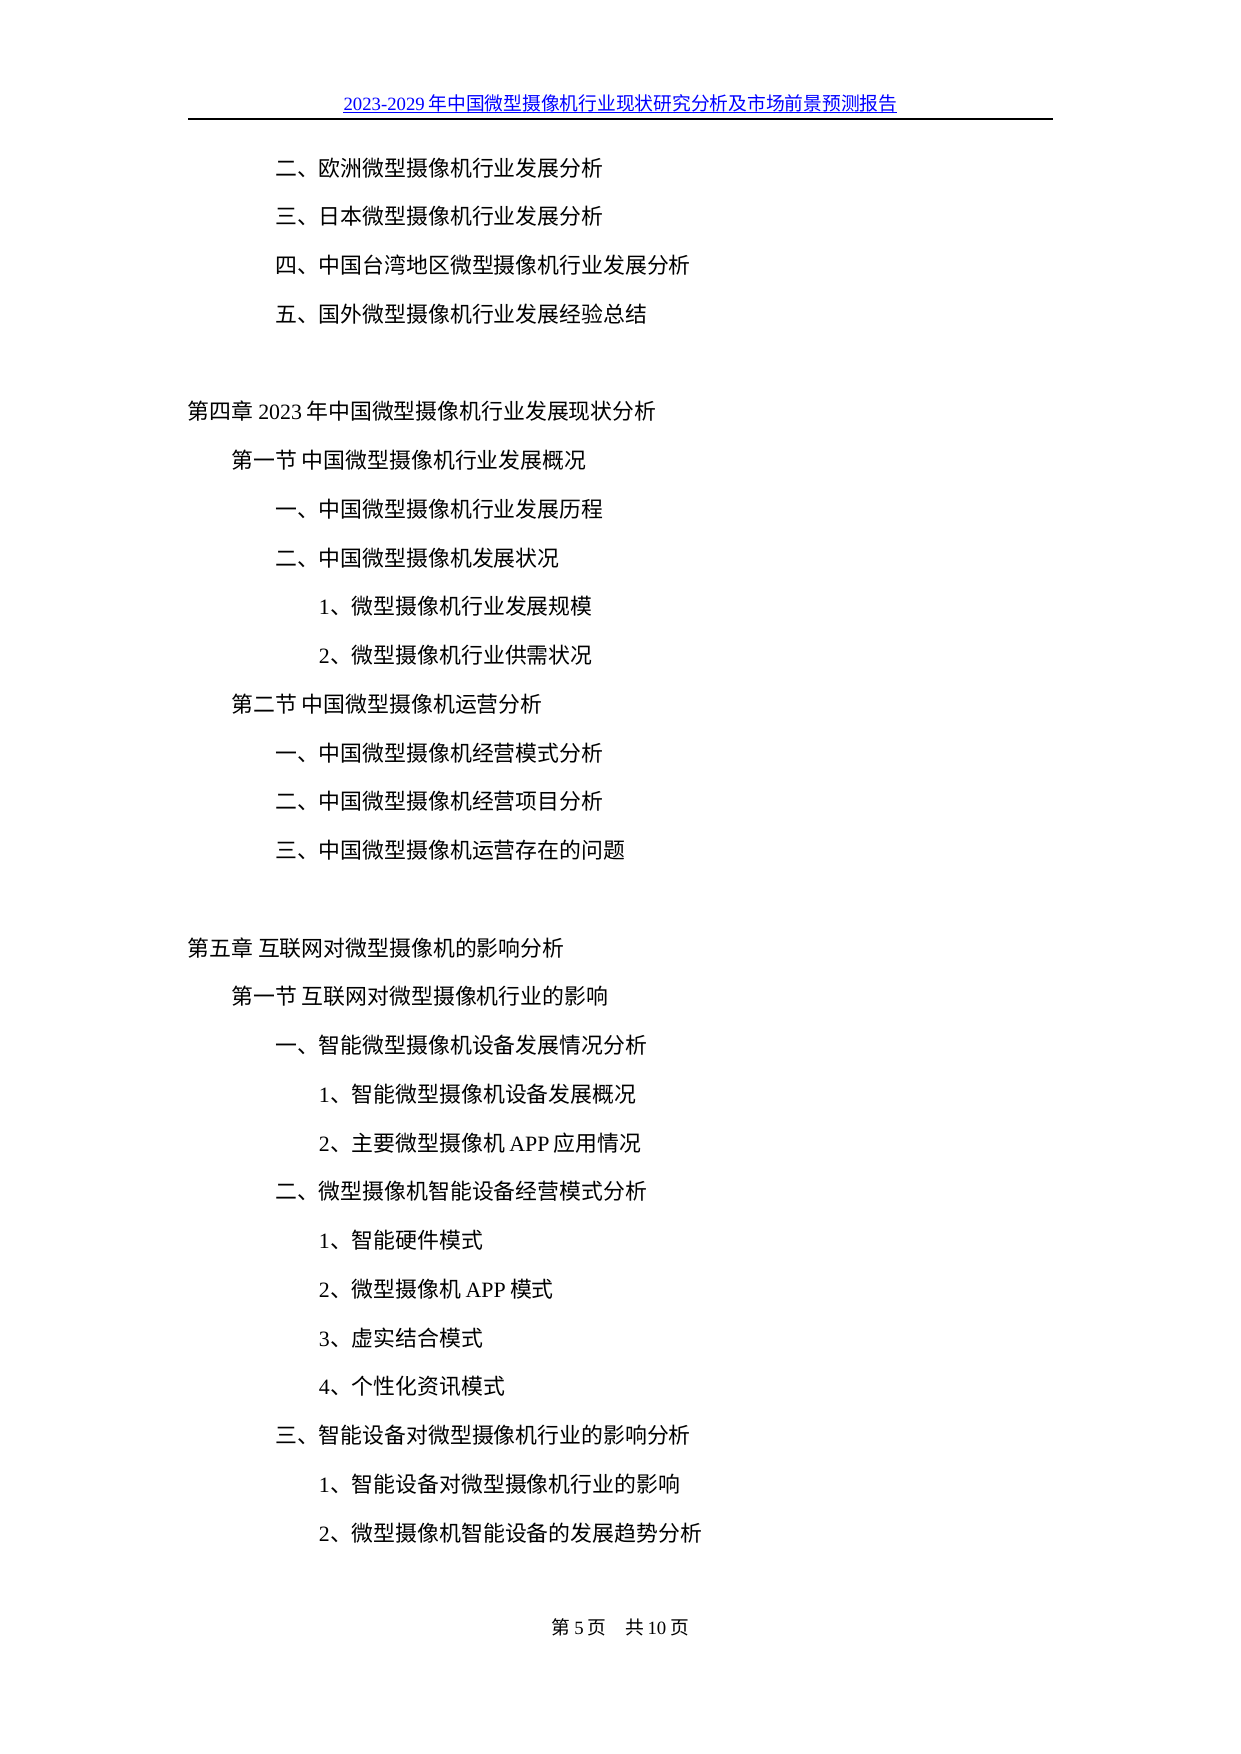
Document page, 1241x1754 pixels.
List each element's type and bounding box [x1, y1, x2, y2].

text [187, 150, 1053, 1548]
